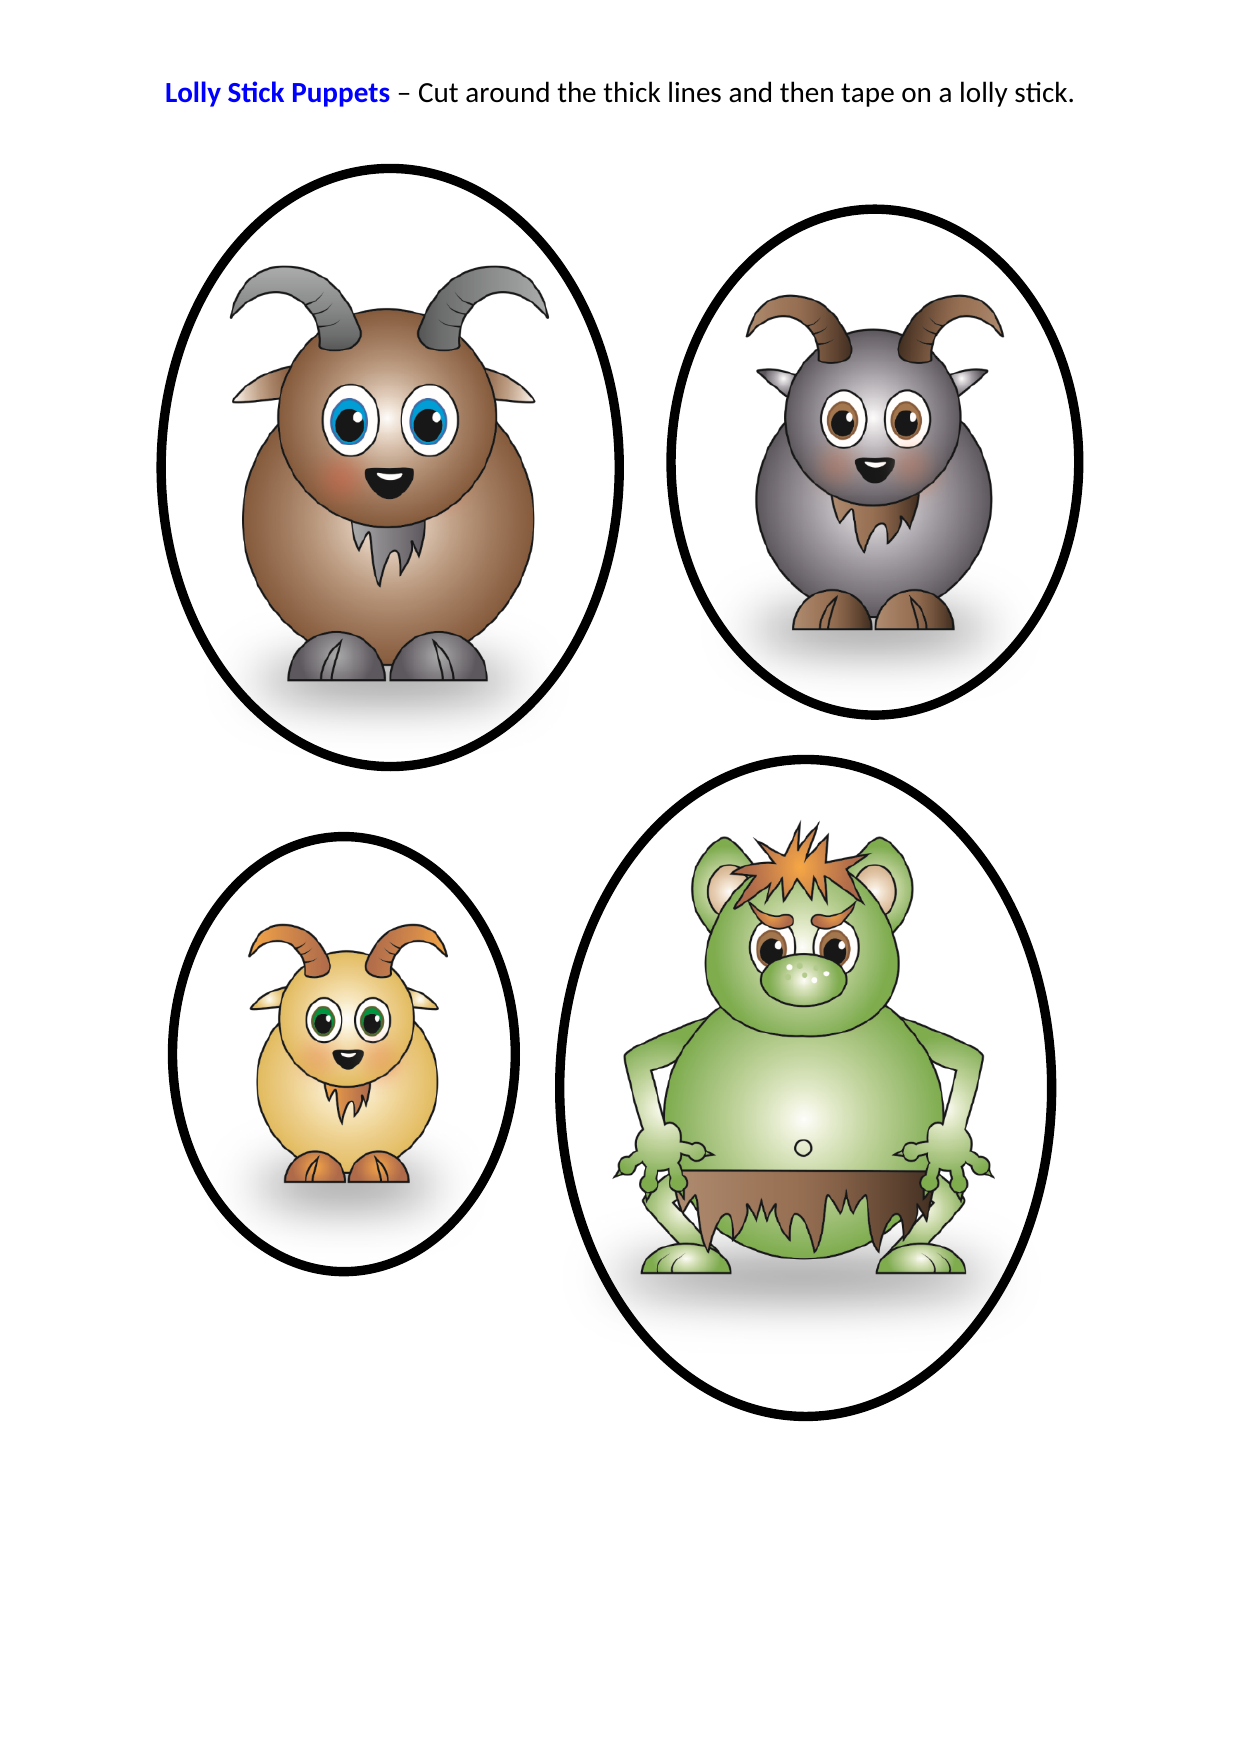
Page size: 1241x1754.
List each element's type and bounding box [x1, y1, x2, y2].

picture [172, 580, 346, 767]
picture [525, 218, 594, 316]
picture [915, 239, 1091, 716]
picture [434, 619, 594, 767]
picture [150, 857, 305, 1272]
picture [907, 782, 1052, 1019]
picture [178, 857, 510, 1266]
picture [565, 782, 1046, 1366]
picture [172, 218, 255, 355]
picture [383, 782, 704, 1366]
picture [676, 239, 1074, 710]
picture [945, 1157, 1052, 1366]
picture [172, 218, 594, 761]
picture [671, 522, 834, 716]
picture [671, 239, 769, 402]
